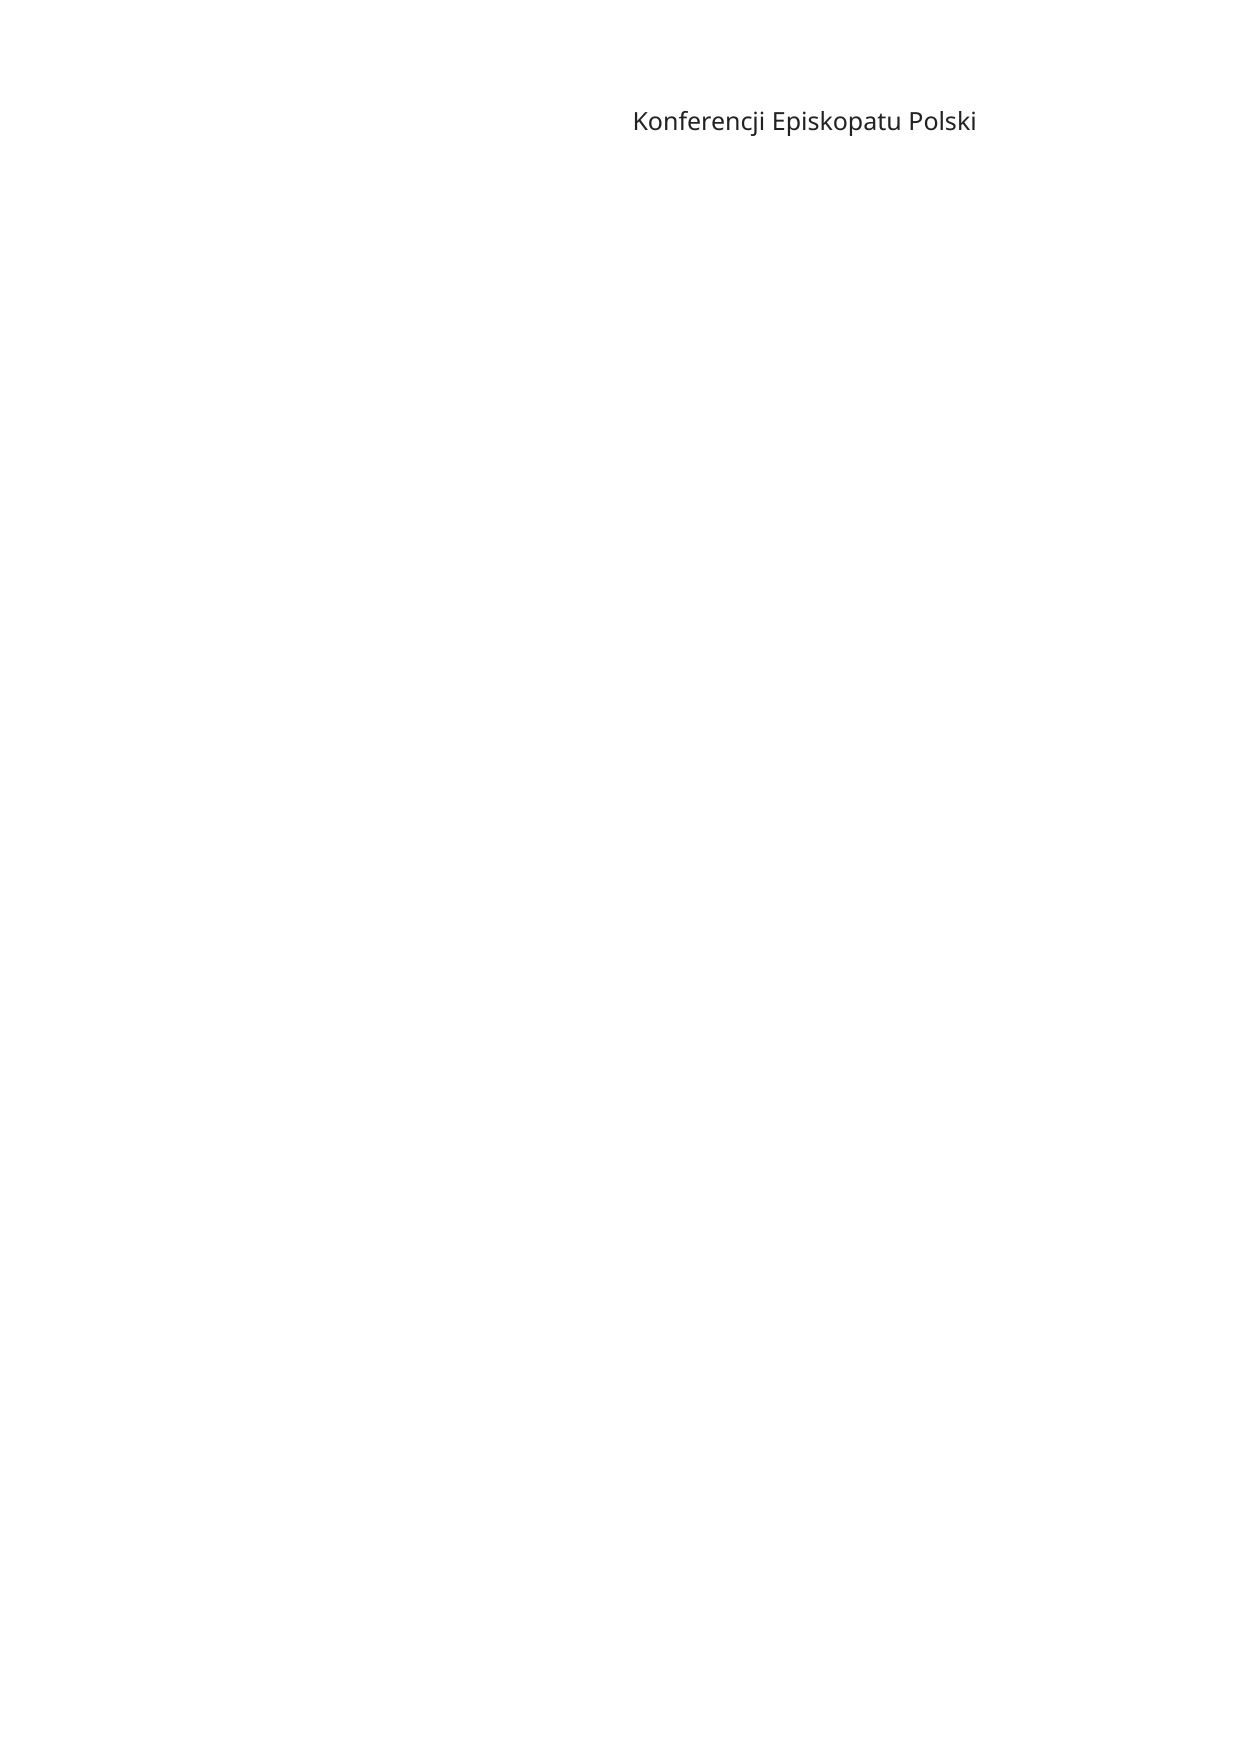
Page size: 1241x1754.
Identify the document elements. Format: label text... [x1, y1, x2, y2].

text Konferencji Episkopatu Polski [516, 103, 1093, 137]
